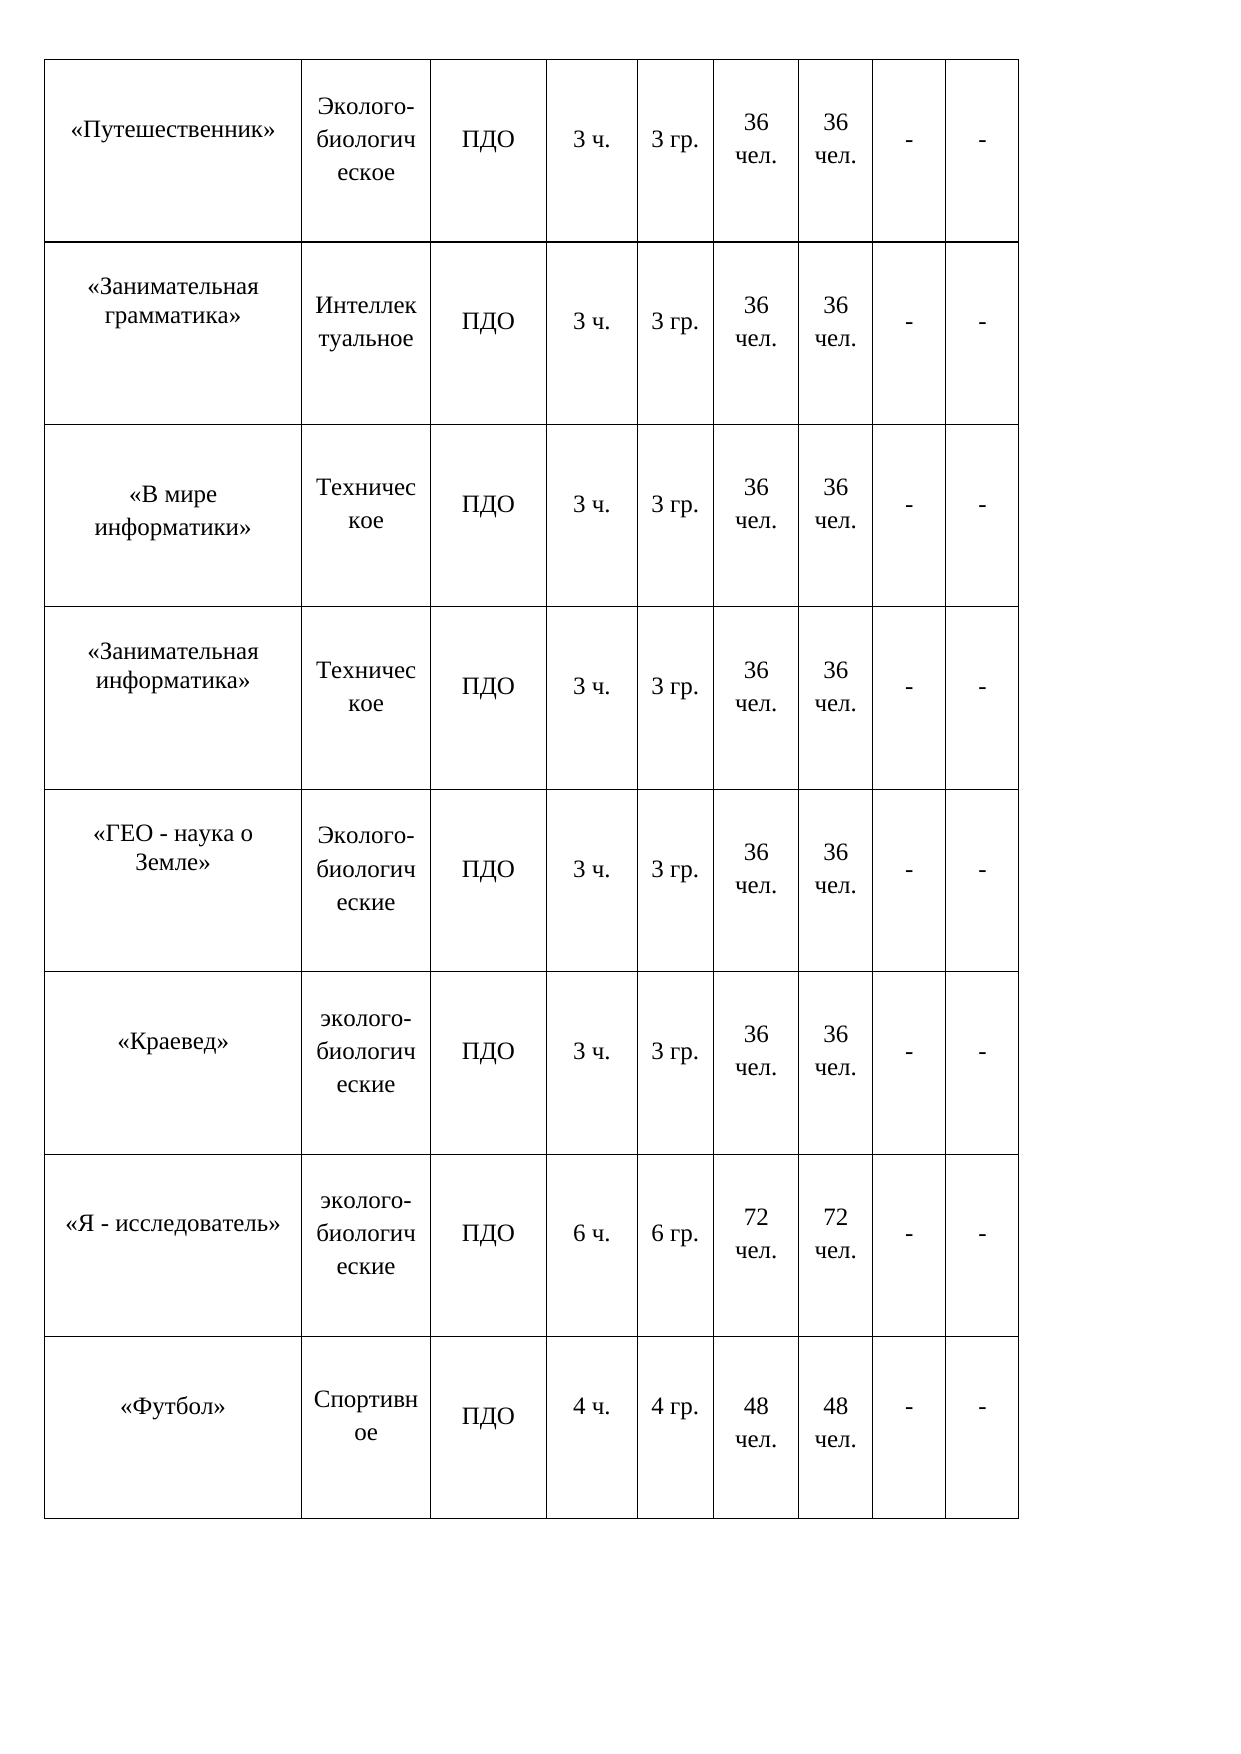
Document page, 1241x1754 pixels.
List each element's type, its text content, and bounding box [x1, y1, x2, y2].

table_cell 36 чел. [714, 60, 798, 241]
table_cell ПДО [431, 607, 546, 789]
table_cell 36 чел. [799, 972, 872, 1153]
table_cell - [873, 425, 945, 606]
table_cell 3 гр. [638, 425, 713, 606]
table_cell 3 ч. [547, 425, 637, 606]
table_cell ПДО [431, 60, 546, 241]
table_cell 3 гр. [638, 60, 713, 241]
table_cell - [946, 972, 1018, 1153]
table_cell 36 чел. [799, 60, 872, 241]
table_cell - [873, 972, 945, 1153]
table_cell «Футбол» [45, 1337, 301, 1518]
table_cell «Я - исследователь» [45, 1155, 301, 1336]
table_cell «В мире информатики» [45, 425, 301, 606]
table_cell - [873, 607, 945, 789]
table_cell Техническое [302, 425, 430, 606]
table_cell 4 гр. [638, 1337, 713, 1518]
table_cell 3 ч. [547, 790, 637, 971]
table_cell Спортивное [302, 1337, 430, 1518]
table_cell - [946, 607, 1018, 789]
table_cell эколого-биологические [302, 972, 430, 1153]
table_cell 4 ч. [547, 1337, 637, 1518]
table_cell 3 ч. [547, 60, 637, 241]
table_cell 36 чел. [714, 972, 798, 1153]
table_cell Эколого-биологическое [302, 60, 430, 241]
table_cell Интеллектуальное [302, 243, 430, 424]
table_cell ПДО [431, 425, 546, 606]
table_cell «Занимательная грамматика» [45, 243, 301, 424]
table_cell ПДО [431, 972, 546, 1153]
table_cell 6 ч. [547, 1155, 637, 1336]
table_cell 3 гр. [638, 972, 713, 1153]
table_cell 36 чел. [799, 607, 872, 789]
table_cell - [873, 1155, 945, 1336]
table_cell - [946, 1337, 1018, 1518]
table_cell 36 чел. [799, 790, 872, 971]
table_cell «Краевед» [45, 972, 301, 1153]
table_cell - [873, 1337, 945, 1518]
table_cell 3 ч. [547, 972, 637, 1153]
table_cell - [873, 60, 945, 241]
table_cell 72 чел. [799, 1155, 872, 1336]
table_cell 3 ч. [547, 243, 637, 424]
table_cell ПДО [431, 1337, 546, 1518]
table_cell ПДО [431, 790, 546, 971]
table_cell - [946, 790, 1018, 971]
table_cell - [873, 790, 945, 971]
table_cell - [873, 243, 945, 424]
table_cell «Путешественник» [45, 60, 301, 241]
table_cell Эколого-биологические [302, 790, 430, 971]
table_cell 3 гр. [638, 243, 713, 424]
table_cell - [946, 243, 1018, 424]
table_cell «ГЕО - наука о Земле» [45, 790, 301, 971]
table_cell 48 чел. [714, 1337, 798, 1518]
table_cell ПДО [431, 243, 546, 424]
table_cell 72 чел. [714, 1155, 798, 1336]
table_cell ПДО [431, 1155, 546, 1336]
table_cell «Занимательная информатика» [45, 607, 301, 789]
table_cell 6 гр. [638, 1155, 713, 1336]
table_cell 36 чел. [714, 243, 798, 424]
table_cell 36 чел. [714, 607, 798, 789]
table_cell 36 чел. [799, 243, 872, 424]
table_cell 36 чел. [714, 790, 798, 971]
table_cell - [946, 425, 1018, 606]
table_cell - [946, 1155, 1018, 1336]
table_cell 3 ч. [547, 607, 637, 789]
table_cell 3 гр. [638, 607, 713, 789]
table_cell эколого-биологические [302, 1155, 430, 1336]
table_cell 36 чел. [714, 425, 798, 606]
table_cell Техническое [302, 607, 430, 789]
table_cell 48 чел. [799, 1337, 872, 1518]
table_cell - [946, 60, 1018, 241]
table_cell 36 чел. [799, 425, 872, 606]
table_cell 3 гр. [638, 790, 713, 971]
